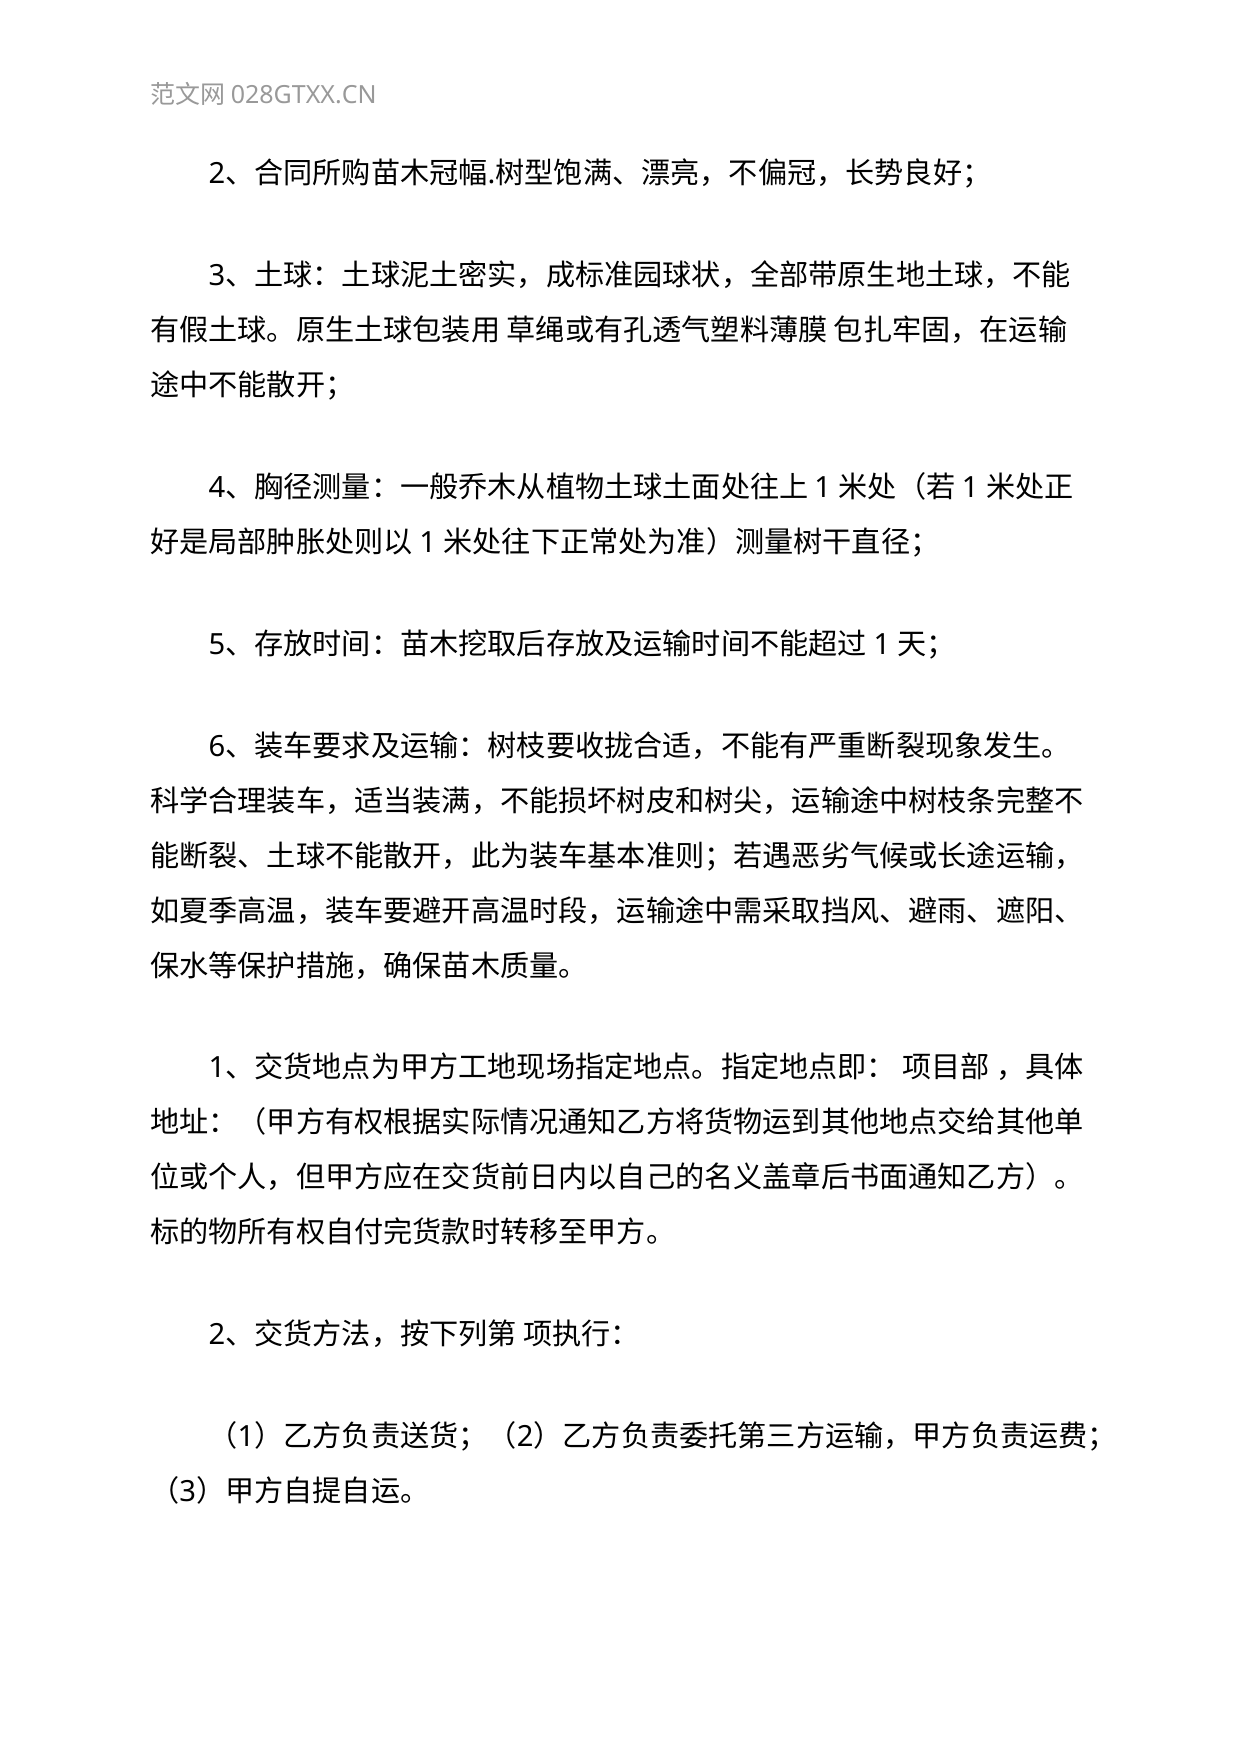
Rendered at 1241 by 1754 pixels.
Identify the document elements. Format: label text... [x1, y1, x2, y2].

text 6、装车要求及运输：树枝要收拢合适，不能有严重断裂现象发生。科学合理装车，适当装满，不能损坏树皮和树尖，运输途中树枝条完整不能断裂、土球不能散开，此为装车基本准则；若遇恶劣气候或长途运输，如夏季高温，装车要避开高温时段，运输途中需采取挡风、避雨、遮阳、保水等保护措施，确保苗木质量。 [150, 723, 1090, 984]
text 2、合同所购苗木冠幅.树型饱满、漂亮，不偏冠，长势良好； [150, 150, 1090, 192]
text 3、土球：土球泥土密实，成标准园球状，全部带原生地土球，不能有假土球。原生土球包装用 草绳或有孔透气塑料薄膜 包扎牢固，在运输途中不能散开； [150, 252, 1090, 404]
text （1）乙方负责送货；（2）乙方负责委托第三方运输，甲方负责运费；（3）甲方自提自运。 [150, 1413, 1090, 1510]
text 4、胸径测量：一般乔木从植物土球土面处往上1 米处（若 1 米处正好是局部肿胀处则以 1 米处往下正常处为准）测量树干直径； [150, 464, 1090, 561]
text 5、存放时间：苗木挖取后存放及运输时间不能超过 1 天； [150, 621, 1090, 663]
text 1、交货地点为甲方工地现场指定地点。指定地点即： 项目部 ，具体地址：（甲方有权根据实际情况通知乙方将货物运到其他地点交给其他单位或个人，但甲方应在交货前日内以自己的名义盖章后书面通知乙方）。标的物所有权自付完货款时转移至甲方。 [150, 1044, 1090, 1251]
text 2、交货方法，按下列第 项执行： [150, 1311, 1090, 1353]
